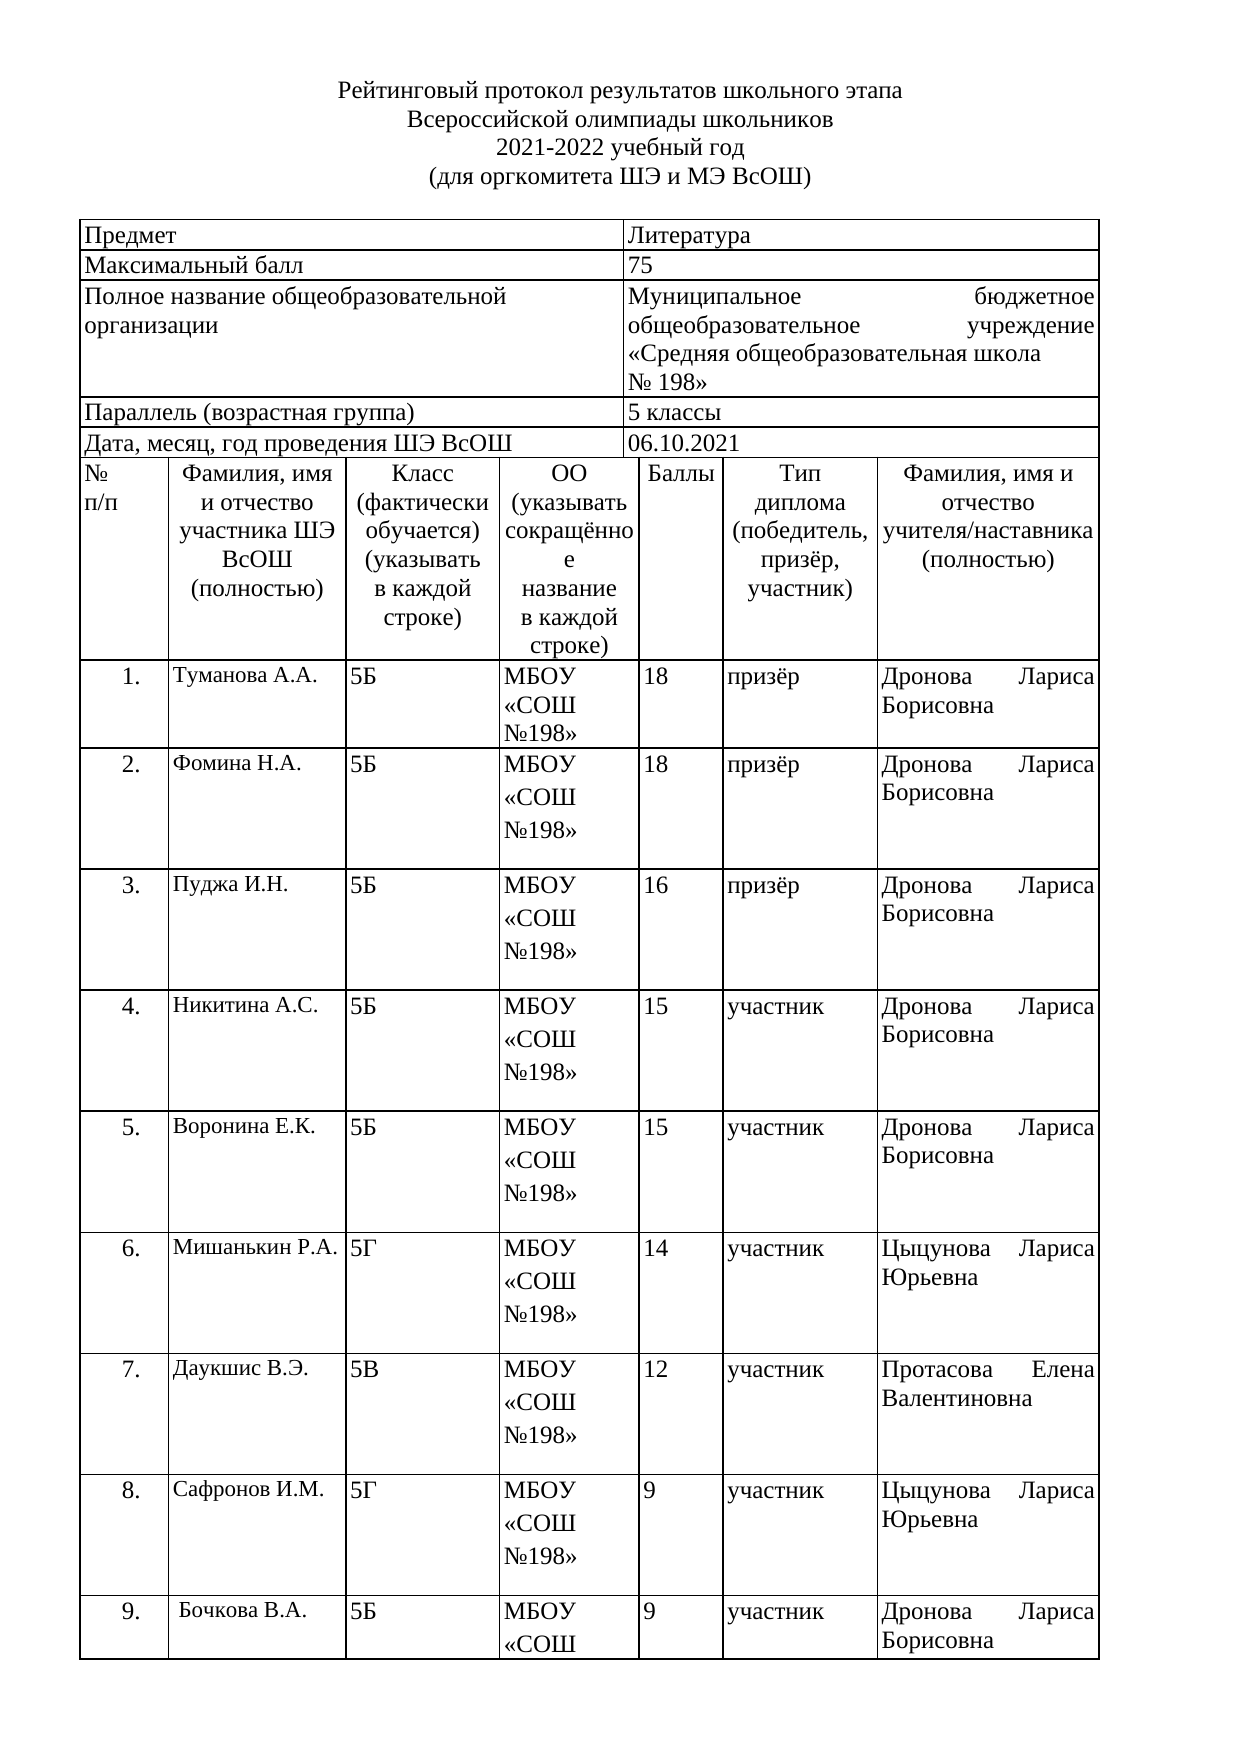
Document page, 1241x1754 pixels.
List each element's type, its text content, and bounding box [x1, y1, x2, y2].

text 2021-2022 учебный год [75, 132, 1165, 161]
table_cell призёр [724, 749, 877, 868]
table_cell № п/п [81, 458, 168, 659]
table_cell 5В [347, 1354, 499, 1473]
table_cell Дронова Лариса Борисовна [878, 1112, 1098, 1231]
table_cell МБОУ «СОШ №198» [500, 1112, 638, 1231]
table_cell Дата, месяц, год проведения ШЭ ВсОШ [81, 428, 623, 457]
table_cell 5Б [347, 1112, 499, 1231]
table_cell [878, 1596, 1098, 1658]
text Рейтинговый протокол результатов школьного этапа Всероссийской олимпиады школьников [75, 75, 1165, 132]
table_cell Максимальный балл [81, 251, 623, 279]
table_cell 18 [640, 749, 722, 868]
table_cell Полное название общеобразовательной организации [81, 281, 623, 396]
table_cell МБОУ «СОШ №198» [500, 1354, 638, 1473]
table_cell [81, 1596, 168, 1658]
table_cell участник [724, 1233, 877, 1352]
table_cell 5Б [347, 1596, 499, 1658]
table_cell Дронова Лариса Борисовна [878, 991, 1098, 1110]
table_cell участник [724, 1596, 877, 1658]
table_cell Даукшис В.Э. [169, 1354, 345, 1473]
table_cell Фамилия, имя и отчество участника ШЭ ВсОШ (полностью) [169, 458, 345, 659]
table_cell 14 [640, 1233, 722, 1352]
table_cell Пуджа И.Н. [169, 870, 345, 989]
table_cell Воронина Е.К. [169, 1112, 345, 1231]
table_cell 5Г [347, 1475, 499, 1594]
table_cell Сафронов И.М. [169, 1475, 345, 1594]
table_cell 5Б [347, 749, 499, 868]
table_cell Бочкова В.А. [169, 1596, 345, 1658]
table_cell Тип диплома (победитель, призёр, участник) [724, 458, 877, 659]
table_cell [81, 870, 168, 989]
table_cell 16 [640, 870, 722, 989]
table_cell 5Б [347, 870, 499, 989]
table_cell участник [724, 1112, 877, 1231]
table_cell участник [724, 991, 877, 1110]
table_cell [81, 661, 168, 747]
table_cell Класс (фактически обучается) (указывать в каждой строке) [347, 458, 499, 659]
table_cell Цыцунова Лариса Юрьевна [878, 1475, 1098, 1594]
table_cell 12 [640, 1354, 722, 1473]
table_cell Туманова А.А. [169, 661, 345, 747]
table_cell Мишанькин Р.А. [169, 1233, 345, 1352]
table_cell Параллель (возрастная группа) [81, 398, 623, 426]
table_cell [81, 991, 168, 1110]
table_cell МБОУ «СОШ №198» [500, 661, 638, 747]
table_cell Дронова Лариса Борисовна [878, 870, 1098, 989]
table_cell призёр [724, 661, 877, 747]
table_cell МБОУ «СОШ №198» [500, 749, 638, 868]
table_cell 5 классы [624, 398, 1098, 426]
table_cell Дронова Лариса Борисовна [878, 749, 1098, 868]
table_cell 5Б [347, 661, 499, 747]
table_cell [81, 749, 168, 868]
table_cell [81, 1354, 168, 1473]
table_cell призёр [724, 870, 877, 989]
table_cell [81, 1112, 168, 1231]
table_cell [81, 1233, 168, 1352]
text (для оргкомитета ШЭ и МЭ ВсОШ) [75, 161, 1165, 190]
table_header Литература [624, 220, 1098, 249]
table_cell Муниципальное бюджетное общеобразовательное учреждение «Средняя общеобразовательная школа № 198» [624, 281, 1098, 396]
table_cell участник [724, 1354, 877, 1473]
table_cell 18 [640, 661, 722, 747]
table_cell Баллы [640, 458, 722, 659]
table_cell 15 [640, 991, 722, 1110]
table_cell Фамилия, имя и отчество учителя/наставника (полностью) [878, 458, 1098, 659]
table_header Предмет [81, 220, 623, 249]
table_cell Никитина А.С. [169, 991, 345, 1110]
table_cell 9 [640, 1596, 722, 1658]
table_cell 9 [640, 1475, 722, 1594]
table_cell Фомина Н.А. [169, 749, 345, 868]
table_cell 75 [624, 251, 1098, 279]
table_cell Протасова Елена Валентиновна [878, 1354, 1098, 1473]
table_cell МБОУ «СОШ №198» [500, 991, 638, 1110]
table_cell 5Б [347, 991, 499, 1110]
table_cell [81, 1475, 168, 1594]
table_cell 5Г [347, 1233, 499, 1352]
table_cell 06.10.2021 [624, 428, 1098, 457]
table_cell МБОУ «СОШ №198» [500, 1233, 638, 1352]
table_cell Дронова Лариса Борисовна [878, 661, 1098, 747]
table_cell МБОУ «СОШ №198» [500, 1475, 638, 1594]
table_cell ОО (указывать сокращённое название в каждой строке) [500, 458, 638, 659]
table_cell Цыцунова Лариса Юрьевна [878, 1233, 1098, 1352]
table_cell МБОУ «СОШ №198» [500, 870, 638, 989]
table_cell участник [724, 1475, 877, 1594]
table_cell МБОУ «СОШ №198» [500, 1596, 638, 1658]
table_cell 15 [640, 1112, 722, 1231]
